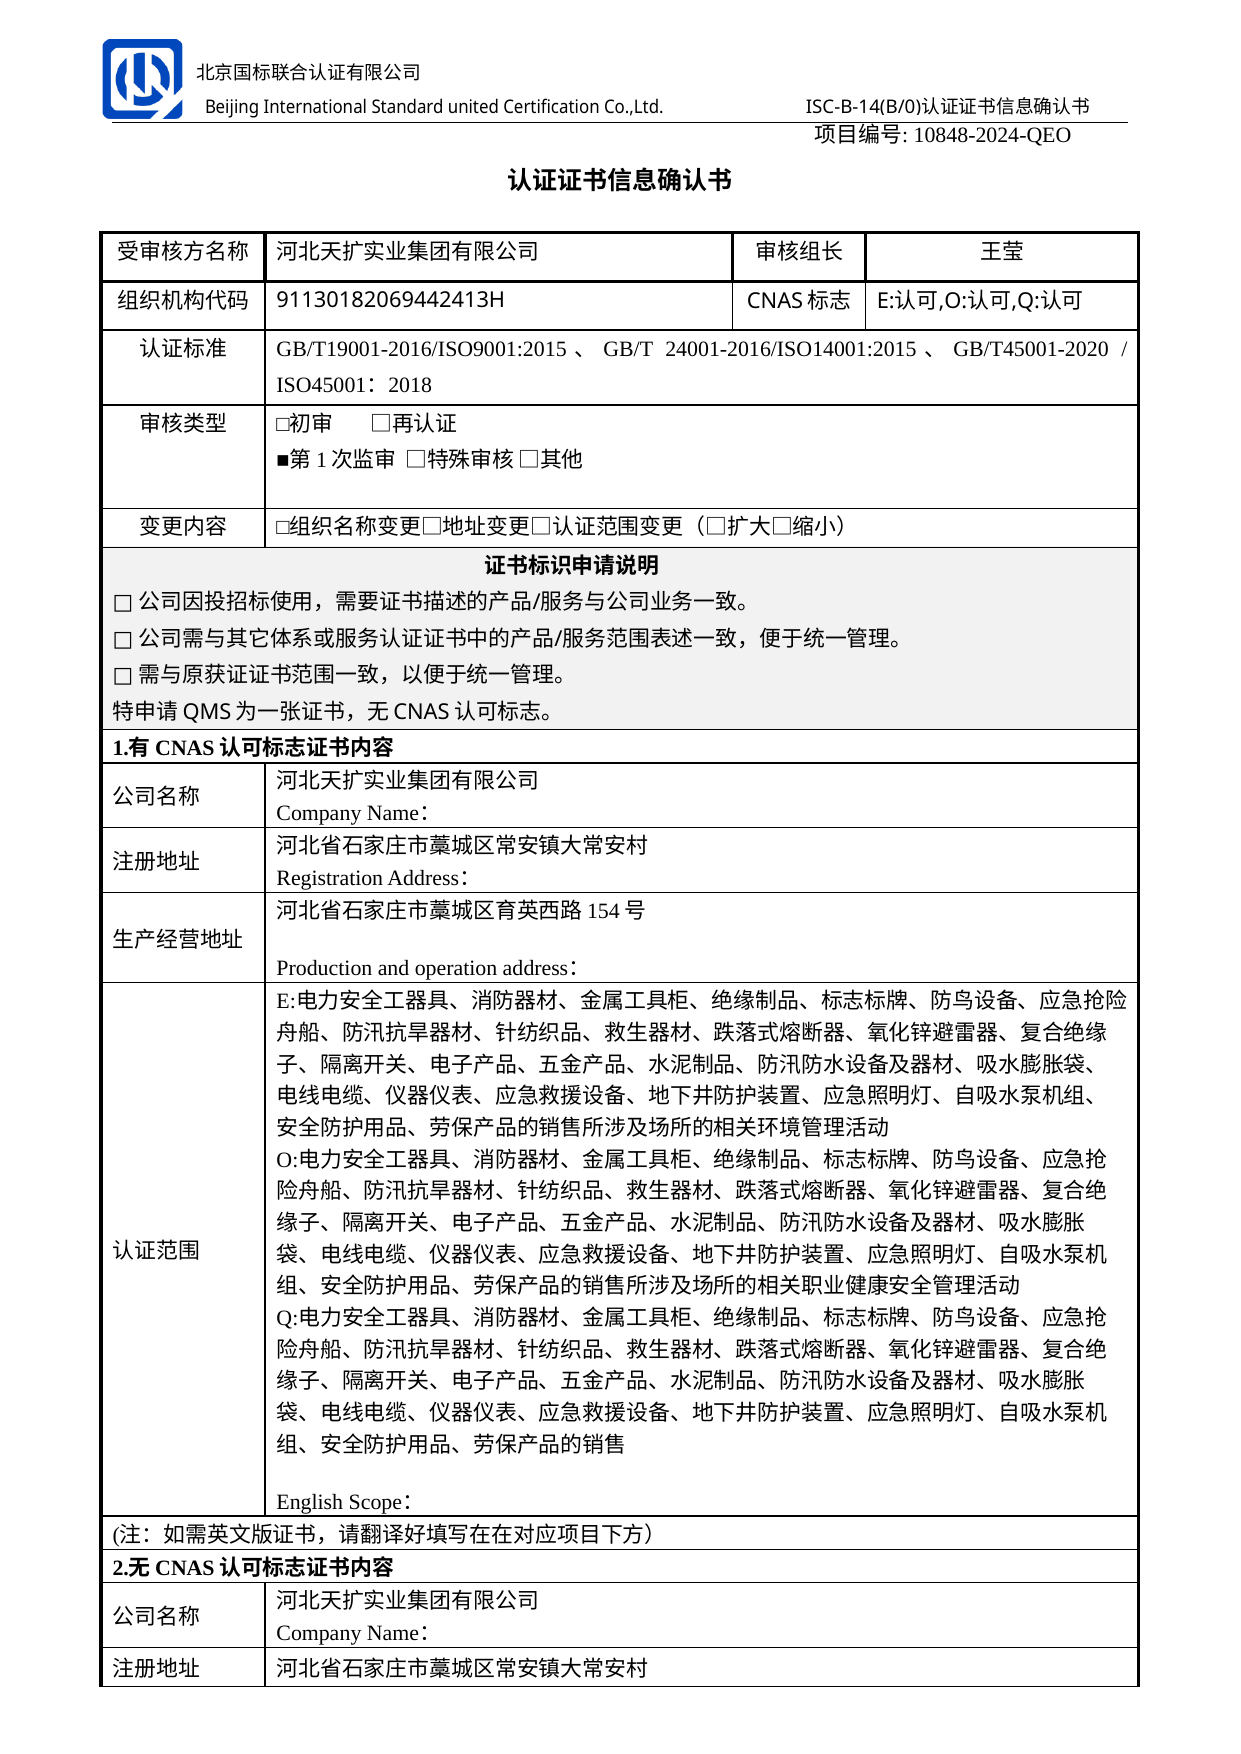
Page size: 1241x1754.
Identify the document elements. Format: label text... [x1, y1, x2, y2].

table_cell □初审 □再认证 ■第1次监审 □特殊审核 □其他 [266, 406, 1137, 507]
table_cell 变更内容 [103, 509, 264, 546]
table_cell 河北省石家庄市藁城区常安镇大常安村 Registration Address： [266, 828, 1137, 892]
table_header 受审核方名称 [103, 234, 263, 280]
table_cell E:认可,O:认可,Q:认可 [866, 283, 1137, 329]
table_cell 公司名称 [103, 764, 264, 827]
table_cell (注：如需英文版证书，请翻译好填写在在对应项目下方） [103, 1517, 1137, 1548]
table_cell 审核类型 [103, 406, 264, 507]
table_cell CNAS标志 [733, 283, 865, 329]
picture [102, 39, 183, 119]
table_cell 证书标识申请说明 □ 公司因投招标使用，需要证书描述的产品/服务与公司业务一致。 □ 公司需与其它体系或服务认证证书中的产品/服务范围表述一致，便于统一管理。 □ 需与原获证证书范围一致，以便于统一管理。 特申请QMS为一张证书，无CNAS认可标志。 [103, 548, 1137, 729]
table_cell 河北天扩实业集团有限公司 Company Name： [266, 1583, 1137, 1647]
table_cell 认证标准 [103, 331, 264, 404]
table_cell □组织名称变更□地址变更□认证范围变更（□扩大□缩小） [266, 509, 1137, 546]
table_cell 1.有CNAS认可标志证书内容 [103, 730, 1137, 762]
table_cell 2.无CNAS认可标志证书内容 [103, 1550, 1137, 1582]
table_cell 注册地址 [103, 1648, 264, 1686]
table_cell 河北天扩实业集团有限公司 Company Name： [266, 764, 1137, 827]
table_cell 组织机构代码 [103, 283, 264, 329]
table_cell 注册地址 [103, 828, 264, 892]
table_cell 91130182069442413H [266, 283, 732, 329]
table_cell 河北省石家庄市藁城区育英西路154号 Production and operation address： [266, 893, 1137, 982]
table_header 审核组长 [734, 234, 864, 280]
table_cell 认证范围 [103, 983, 264, 1515]
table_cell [266, 983, 1137, 1515]
table_cell 生产经营地址 [103, 893, 264, 982]
table_header 河北天扩实业集团有限公司 [267, 234, 731, 280]
text 认证证书信息确认书 [112, 160, 1128, 197]
table_cell GB/T19001-2016/ISO9001:2015、GB/T 24001-2016/ISO14001:2015、GB/T45001-2020 / ISO45001：2018 [266, 331, 1137, 404]
text 项目编号: 10848-2024-QEO [112, 123, 1128, 148]
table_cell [266, 1648, 1137, 1686]
table_header 王莹 [867, 234, 1137, 280]
table_cell 公司名称 [103, 1583, 264, 1647]
